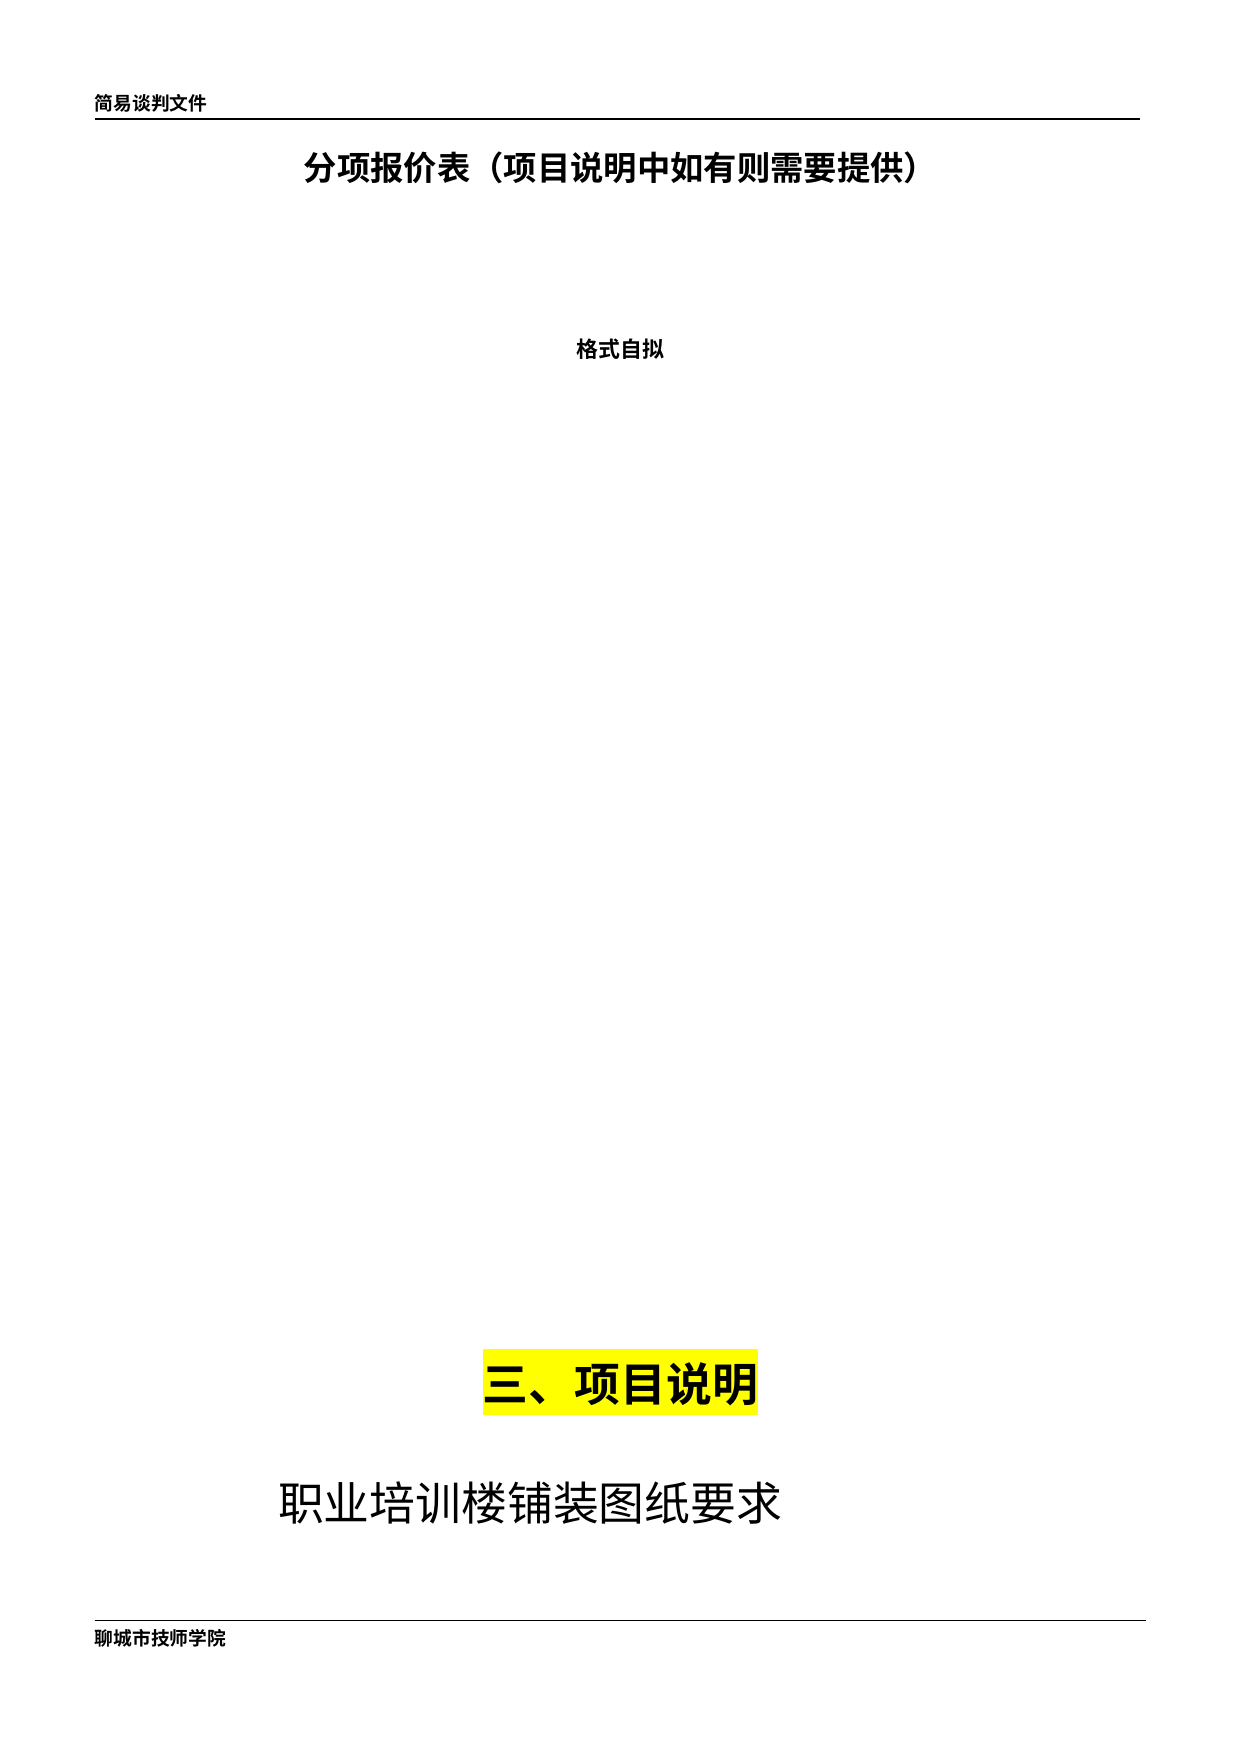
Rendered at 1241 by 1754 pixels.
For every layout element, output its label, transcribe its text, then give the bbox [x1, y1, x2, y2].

list 三、项目说明 [94, 1328, 1146, 1436]
text 职业培训楼铺装图纸要求 [94, 1446, 1146, 1554]
text 格式自拟 [94, 320, 1146, 374]
text 分项报价表（项目说明中如有则需要提供） [94, 139, 1146, 193]
